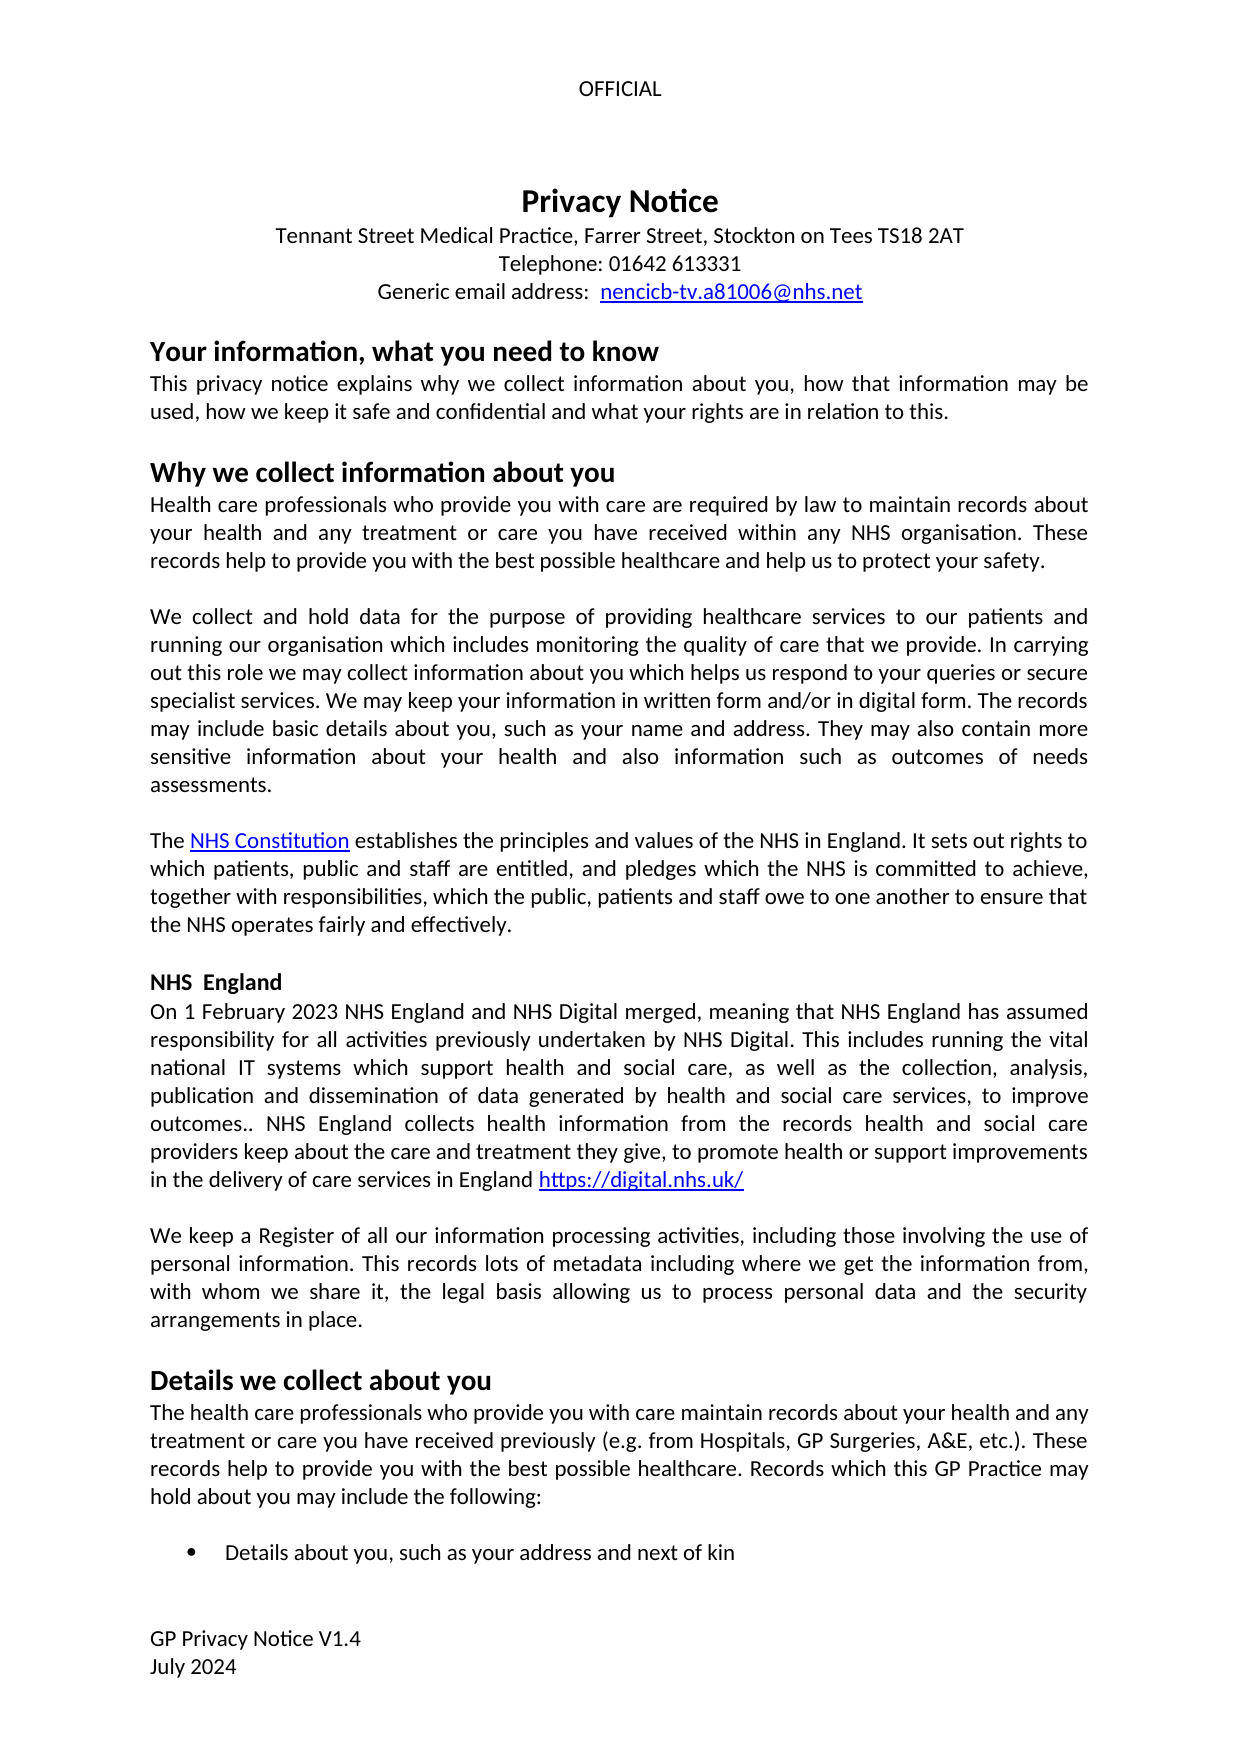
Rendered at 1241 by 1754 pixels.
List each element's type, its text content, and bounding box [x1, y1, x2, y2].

text Tennant Street Medical Practice, Farrer Street, Stockton on Tees TS18 2AT [150, 221, 1090, 249]
text Your information, what you need to know [150, 333, 1090, 369]
text Why we collect information about you [150, 454, 1090, 490]
text Telephone: 01642 613331 [150, 249, 1090, 277]
text Generic email address: nencicb-tv.a81006@nhs.net [150, 277, 1090, 305]
text This privacy notice explains why we collect information about you, how that information may be used, how we keep it safe and confidential and what your rights are in relation to this. [150, 369, 1090, 425]
list Details about you, such as your address and next of kin [187, 1538, 1090, 1566]
text Details we collect about you [150, 1362, 1090, 1398]
text NHS England [150, 967, 1090, 997]
text The NHS Constitution establishes the principles and values of the NHS in England. It sets out rights to which patients, public and staff are entitled, and pledges which the NHS is committed to achieve, together with responsibilities, which the public, patients and staff owe to one another to ensure that the NHS operates fairly and effectively. [150, 826, 1090, 938]
text Health care professionals who provide you with care are required by law to maintain records about your health and any treatment or care you have received within any NHS organisation. These records help to provide you with the best possible healthcare and help us to protect your safety. [150, 490, 1090, 574]
text We collect and hold data for the purpose of providing healthcare services to our patients and running our organisation which includes monitoring the quality of care that we provide. In carrying out this role we may collect information about you which helps us respond to your queries or secure specialist services. We may keep your information in written form and/or in digital form. The records may include basic details about you, such as your name and address. They may also contain more sensitive information about your health and also information such as outcomes of needs assessments. [150, 602, 1090, 798]
text The health care professionals who provide you with care maintain records about your health and any treatment or care you have received previously (e.g. from Hospitals, GP Surgeries, A&E, etc.). These records help to provide you with the best possible healthcare. Records which this GP Practice may hold about you may include the following: [150, 1398, 1090, 1510]
text On 1 February 2023 NHS England and NHS Digital merged, meaning that NHS England has assumed responsibility for all activities previously undertaken by NHS Digital. This includes running the vital national IT systems which support health and social care, as well as the collection, analysis, publication and dissemination of data generated by health and social care services, to improve outcomes.. NHS England collects health information from the records health and social care providers keep about the care and treatment they give, to promote health or support improvements in the delivery of care services in England https://digital.nhs.uk/ [150, 997, 1090, 1193]
text We keep a Register of all our information processing activities, including those involving the use of personal information. This records lots of metadata including where we get the information from, with whom we share it, the legal basis allowing us to process personal data and the security arrangements in place. [150, 1221, 1090, 1333]
text Privacy Notice [150, 181, 1090, 221]
